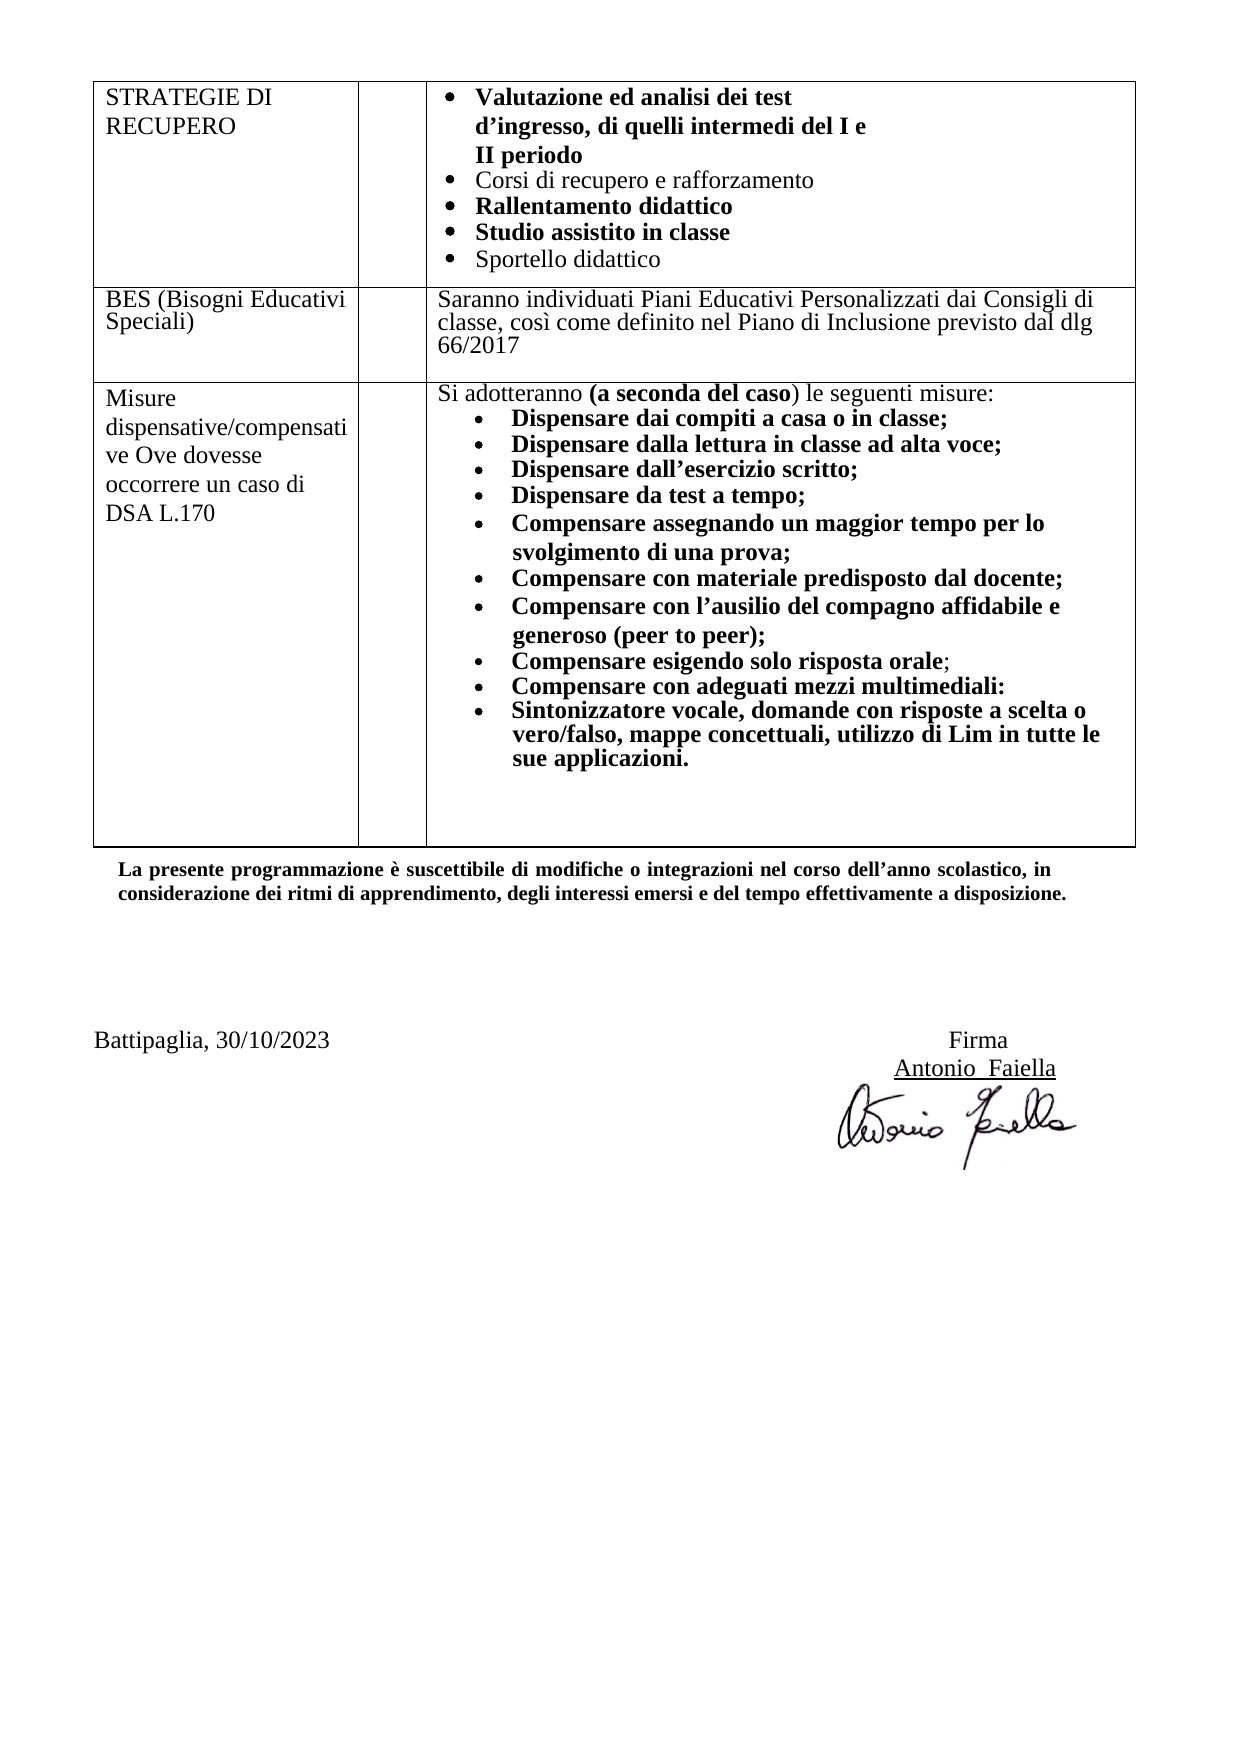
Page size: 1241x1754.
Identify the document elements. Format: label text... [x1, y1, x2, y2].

table_cell [359, 288, 426, 382]
text Battipaglia, 30/10/2023 Firma [94, 1025, 1134, 1053]
table_cell Si adotteranno (a seconda del caso) le seguenti misure: Dispensare dai compiti a casa o in classe; Dispensare dalla lettura in classe ad alta voce; Dispensare dall’esercizio scritto; Dispensare da test a tempo; Compensare assegnando un maggior tempo per lo svolgimento di una prova; Compensare con materiale predisposto dal docente; Compensare con l’ausilio del compagno affidabile e generoso (peer to peer); Compensare esigendo solo risposta orale; Compensare con adeguati mezzi multimediali: Sintonizzatore vocale, domande con risposte a scelta o vero/falso, mappe concettuali, utilizzo di Lim in tutte le sue applicazioni. [427, 383, 1135, 846]
table_cell BES (Bisogni Educativi Speciali) [94, 288, 358, 382]
table_header STRATEGIE DI RECUPERO [94, 82, 358, 287]
table_cell [359, 383, 426, 846]
picture [835, 1082, 1083, 1170]
table_cell Misure dispensative/compensative Ove dovesse occorrere un caso di DSA L.170 [94, 383, 358, 846]
text La presente programmazione è suscettibile di modifiche o integrazioni nel corso dell’anno scolastico, in considerazione dei ritmi di apprendimento, degli interessi emersi e del tempo effettivamente a disposizione. [118, 857, 1134, 905]
table_header Valutazione ed analisi dei test d’ingresso, di quelli intermedi del I e II periodo Corsi di recupero e rafforzamento Rallentamento didattico Studio assistito in classe Sportello didattico [427, 82, 1135, 287]
table_cell Saranno individuati Piani Educativi Personalizzati dai Consigli di classe, così come definito nel Piano di Inclusione previsto dal dlg 66/2017 [427, 288, 1135, 382]
table_header [359, 82, 426, 287]
text Antonio Faiella [94, 1053, 1134, 1082]
